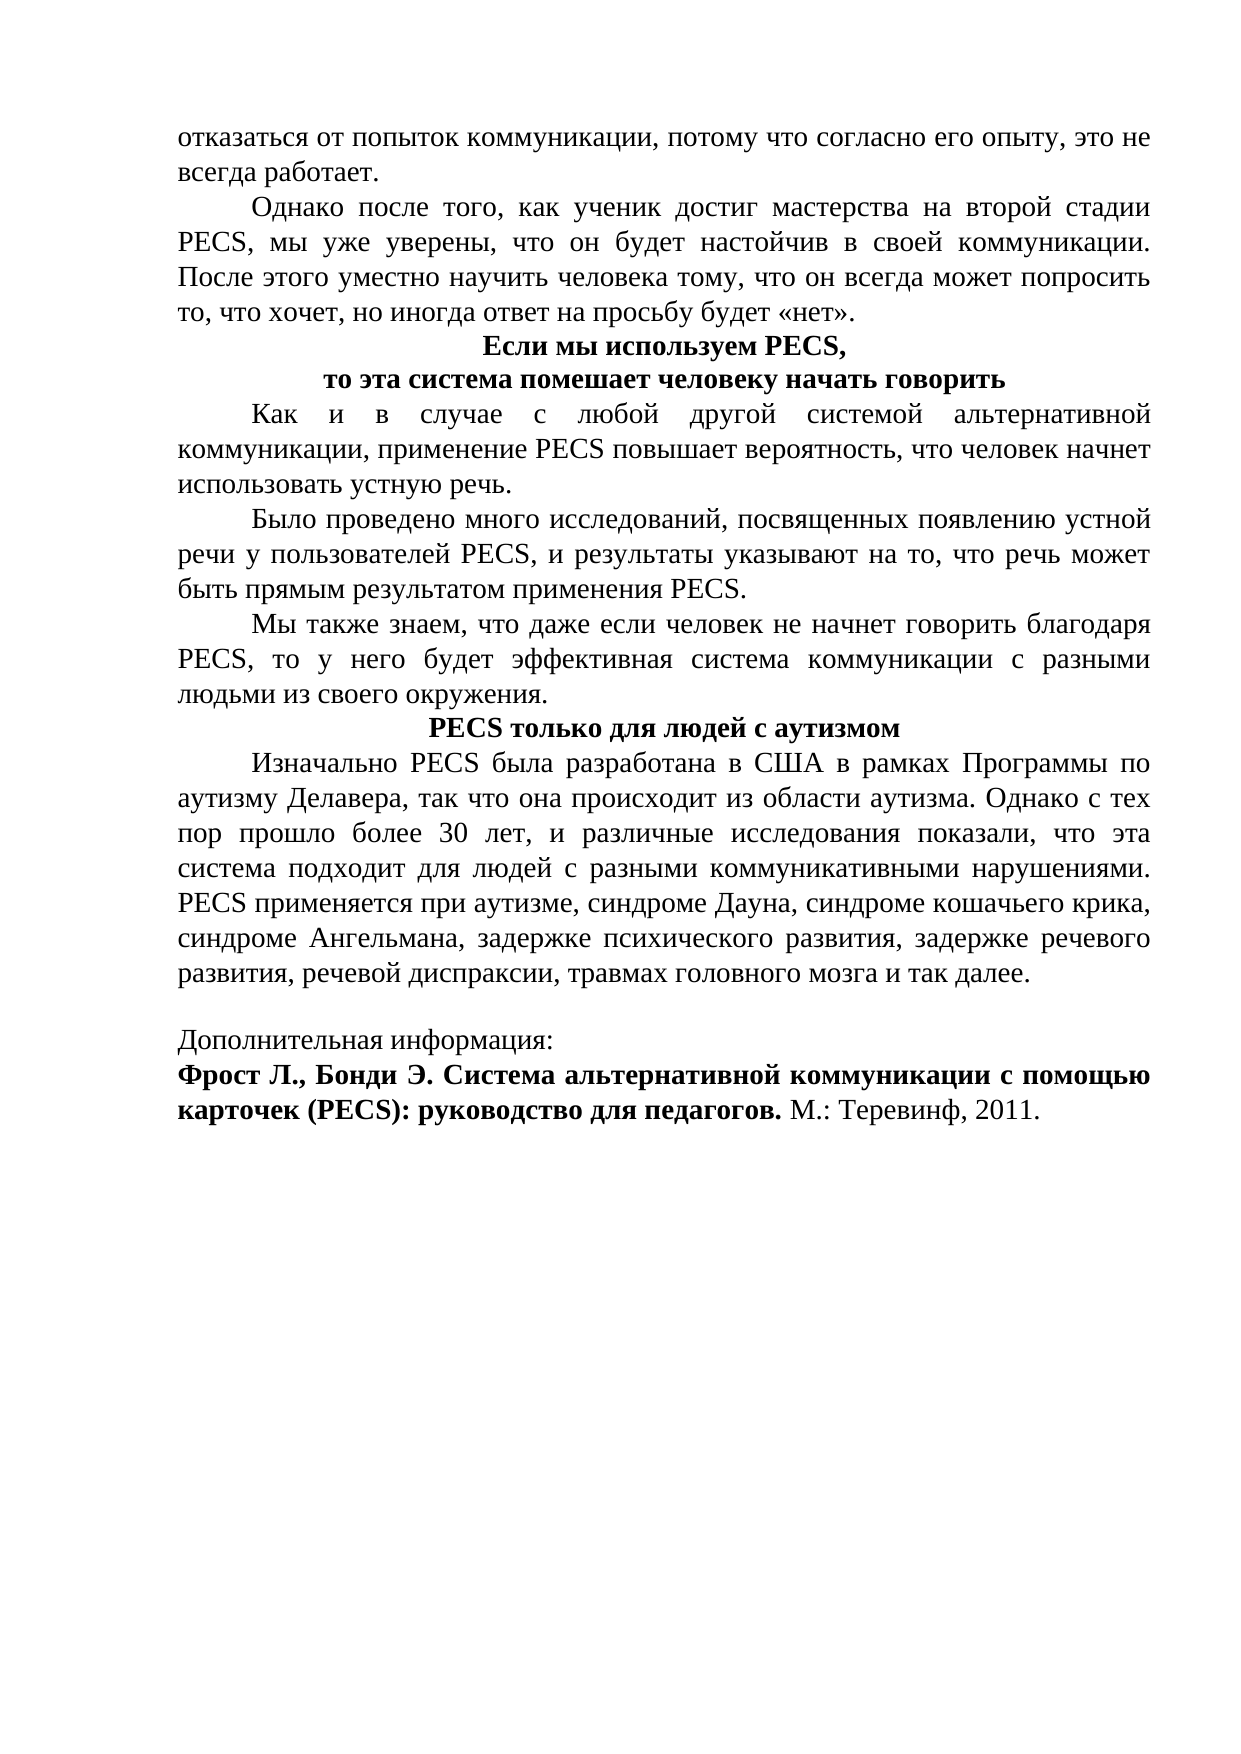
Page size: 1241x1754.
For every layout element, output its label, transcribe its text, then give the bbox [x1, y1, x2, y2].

text Однако после того, как ученик достиг мастерства на второй стадии PECS, мы уже уверены, что он будет настойчив в своей коммуникации. После этого уместно научить человека тому, что он всегда может попросить то, что хочет, но иногда ответ на просьбу будет «нет». [177, 188, 1152, 328]
text Дополнительная информация: [177, 1022, 1152, 1056]
text Фрост Л., Бонди Э. Система альтернативной коммуникации с помощью карточек (PECS): руководство для педагогов. М.: Теревинф, 2011. [177, 1056, 1152, 1126]
text Мы также знаем, что даже если человек не начнет говорить благодаря PECS, то у него будет эффективная система коммуникации с разными людьми из своего окружения. [177, 605, 1152, 710]
text Было проведено много исследований, посвященных появлению устной речи у пользователей PECS, и результаты указывают на то, что речь может быть прямым результатом применения PECS. [177, 500, 1152, 605]
text Если мы используем PECS, [177, 328, 1152, 362]
text PECS только для людей с аутизмом [177, 710, 1152, 744]
text Изначально PECS была разработана в США в рамках Программы по аутизму Делавера, так что она происходит из области аутизма. Однако с тех пор прошло более 30 лет, и различные исследования показали, что эта система подходит для людей с разными коммуникативными нарушениями. PECS применяется при аутизме, синдроме Дауна, синдроме кошачьего крика, синдроме Ангельмана, задержке психического развития, задержке речевого развития, речевой диспраксии, травмах головного мозга и так далее. [177, 744, 1152, 989]
text то эта система помешает человеку начать говорить [177, 362, 1152, 395]
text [177, 118, 1152, 188]
text Как и в случае с любой другой системой альтернативной коммуникации, применение PECS повышает вероятность, что человек начнет использовать устную речь. [177, 395, 1152, 500]
